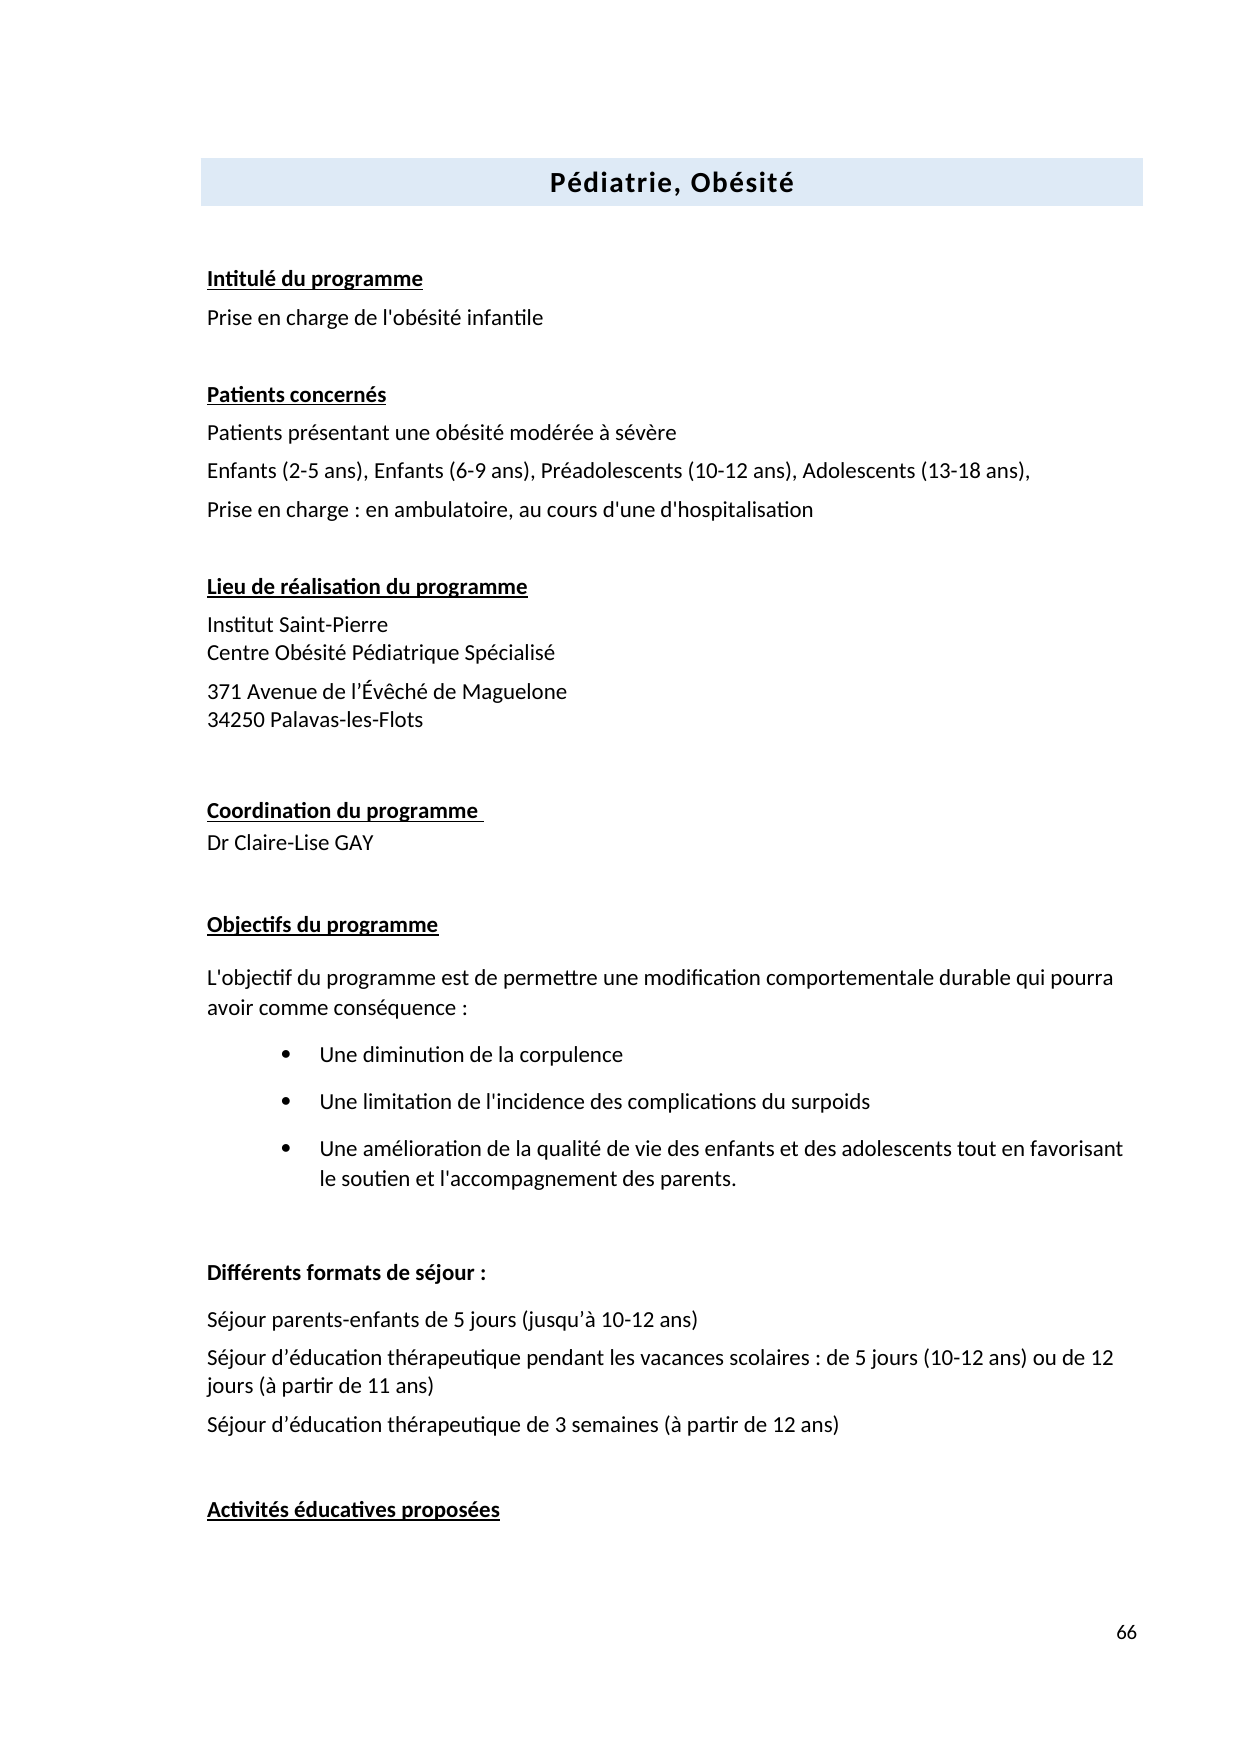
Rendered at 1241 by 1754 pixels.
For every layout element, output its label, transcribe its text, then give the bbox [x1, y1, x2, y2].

text L'objectif du programme est de permettre une modification comportementale durable qui pourra avoir comme conséquence : [207, 963, 1137, 1022]
list Une amélioration de la qualité de vie des enfants et des adolescents tout en favorisant le soutien et l'accompagnement des parents. [282, 1134, 1137, 1192]
text Différents formats de séjour : [207, 1258, 1137, 1286]
text Intitulé du programme [207, 264, 1137, 292]
text Institut Saint-Pierre Centre Obésité Pédiatrique Spécialisé [207, 610, 1137, 666]
text Séjour d’éducation thérapeutique pendant les vacances scolaires : de 5 jours (10-12 ans) ou de 12 jours (à partir de 11 ans) [207, 1343, 1137, 1399]
list Une limitation de l'incidence des complications du surpoids [282, 1087, 1137, 1115]
text Enfants (2-5 ans), Enfants (6-9 ans), Préadolescents (10-12 ans), Adolescents (13-18 ans), [207, 457, 1137, 485]
text Prise en charge : en ambulatoire, au cours d'une d'hospitalisation [207, 495, 1137, 523]
text Coordination du programme Dr Claire-Lise GAY [207, 796, 1137, 886]
text Séjour d’éducation thérapeutique de 3 semaines (à partir de 12 ans) [207, 1410, 1137, 1438]
text Activités éducatives proposées [207, 1495, 1137, 1523]
text Prise en charge de l'obésité infantile [207, 303, 1137, 331]
text Lieu de réalisation du programme [207, 572, 1137, 600]
subtitle Pédiatrie, Obésité [207, 164, 1137, 200]
text Objectifs du programme [207, 910, 1137, 938]
text Séjour parents-enfants de 5 jours (jusqu’à 10-12 ans) [207, 1305, 1137, 1333]
text Patients présentant une obésité modérée à sévère [207, 418, 1137, 446]
list Une diminution de la corpulence [282, 1040, 1137, 1068]
text 371 Avenue de l’Évêché de Maguelone 34250 Palavas-les-Flots [207, 677, 1137, 733]
text Patients concernés [207, 380, 1137, 408]
